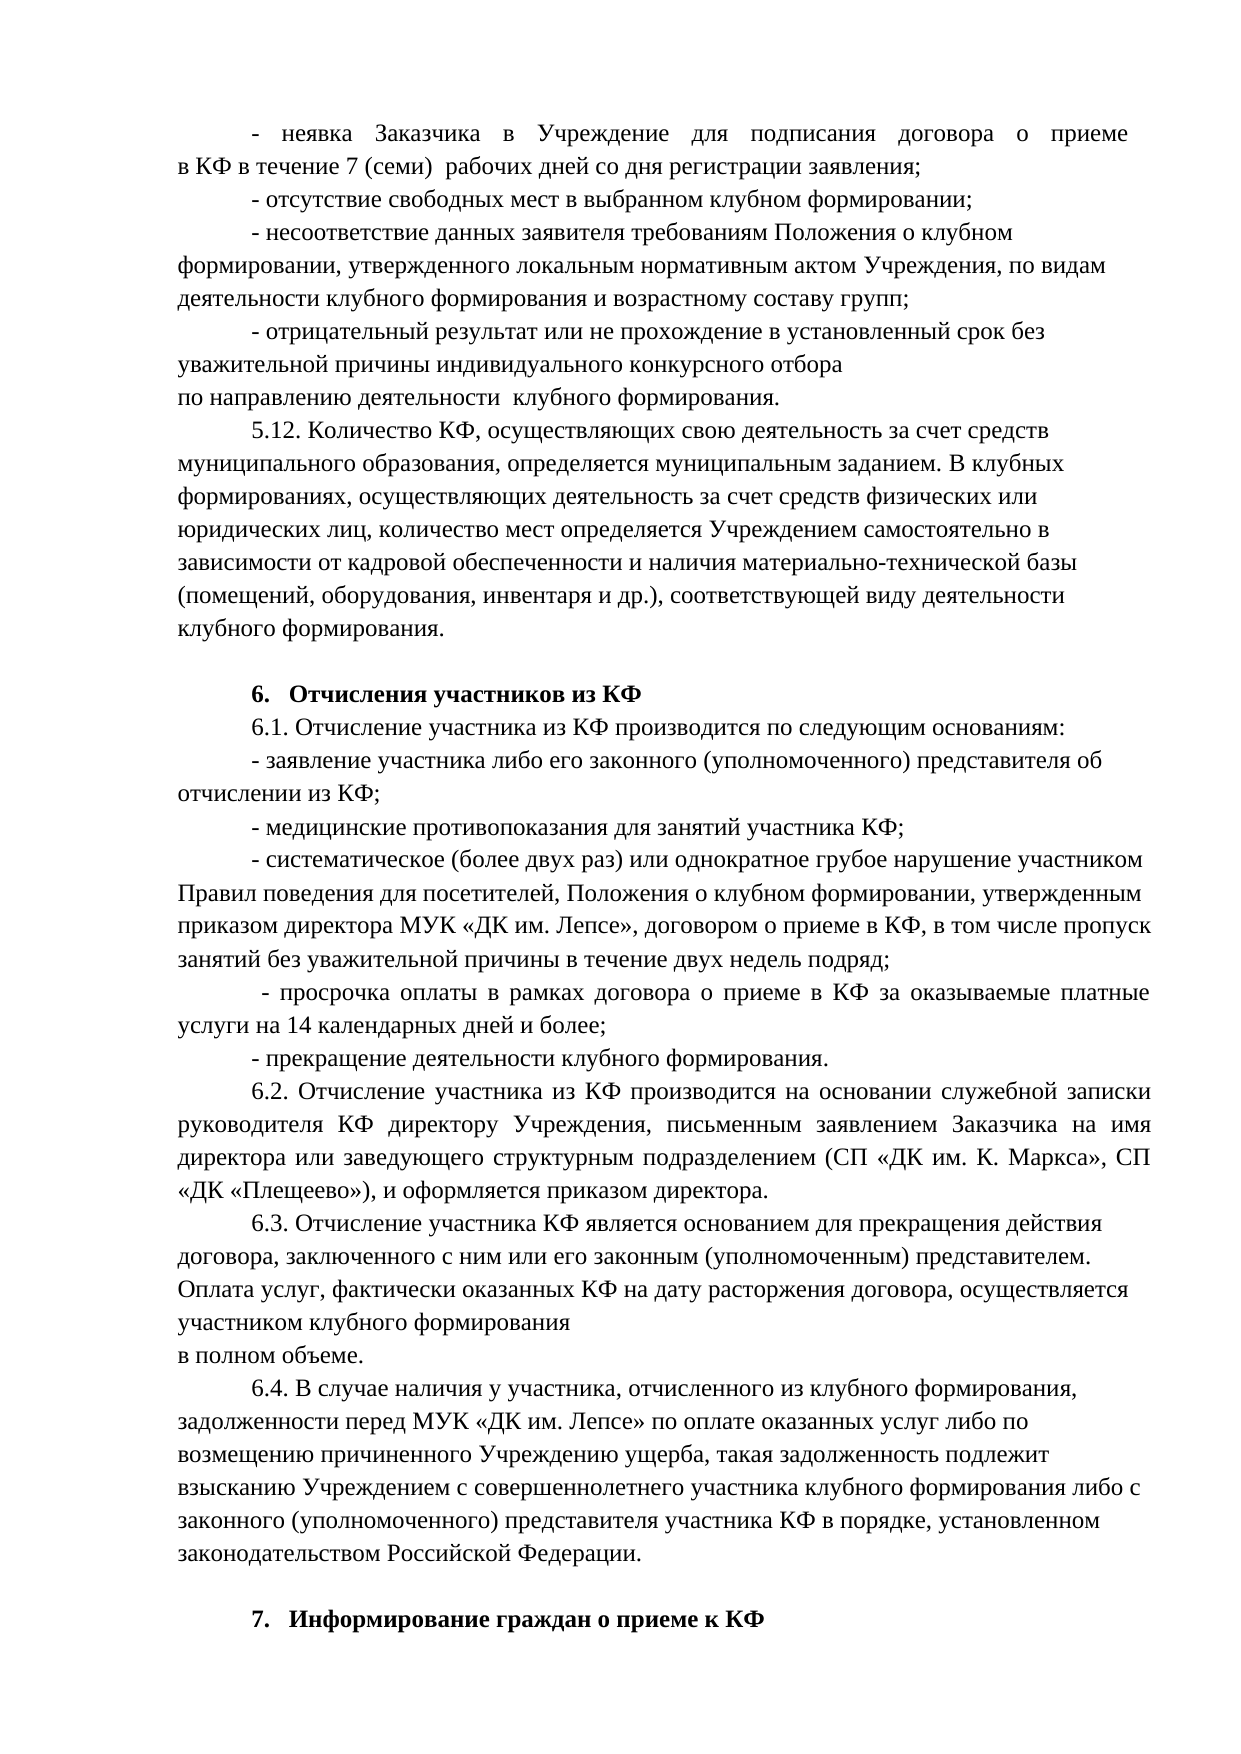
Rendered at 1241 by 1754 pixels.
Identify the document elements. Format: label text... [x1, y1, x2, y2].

text - отрицательный результат или не прохождение в установленный срок без уважительной причины индивидуального конкурсного отбора по направлению деятельности клубного формирования. [177, 316, 1152, 411]
text - прекращение деятельности клубного формирования. [177, 1043, 1152, 1071]
text - неявка Заказчика в Учреждение для подписания договора о приеме в КФ в течение 7 (семи) рабочих дней со дня регистрации заявления; [177, 118, 1152, 180]
text - медицинские противопоказания для занятий участника КФ; [177, 812, 1152, 840]
text 6.2. Отчисление участника из КФ производится на основании служебной записки руководителя КФ директору Учреждения, письменным заявлением Заказчика на имя директора или заведующего структурным подразделением (СП «ДК им. К. Маркса», СП «ДК «Плещеево»), и оформляется приказом директора. [177, 1076, 1152, 1203]
text - систематическое (более двух раз) или однократное грубое нарушение участником Правил поведения для посетителей, Положения о клубном формировании, утвержденным приказом директора МУК «ДК им. Лепсе», договором о приеме в КФ, в том числе пропуск занятий без уважительной причины в течение двух недель подряд; [177, 844, 1152, 972]
list Информирование граждан о приеме к КФ [251, 1604, 1152, 1633]
text - просрочка оплаты в рамках договора о приеме в КФ за оказываемые платные услуги на 14 календарных дней и более; [177, 977, 1152, 1038]
list Отчисления участников из КФ [251, 679, 1152, 708]
text 6.4. В случае наличия у участника, отчисленного из клубного формирования, задолженности перед МУК «ДК им. Лепсе» по оплате оказанных услуг либо по возмещению причиненного Учреждению ущерба, такая задолженность подлежит взысканию Учреждением с совершеннолетнего участника клубного формирования либо с законного (уполномоченного) представителя участника КФ в порядке, установленном законодательством Российской Федерации. [177, 1373, 1152, 1567]
text - отсутствие свободных мест в выбранном клубном формировании; [177, 184, 1152, 213]
text 5.12. Количество КФ, осуществляющих свою деятельность за счет средств муниципального образования, определяется муниципальным заданием. В клубных формированиях, осуществляющих деятельность за счет средств физических или юридических лиц, количество мест определяется Учреждением самостоятельно в зависимости от кадровой обеспеченности и наличия материально-технической базы (помещений, оборудования, инвентаря и др.), соответствующей виду деятельности клубного формирования. [177, 415, 1152, 642]
text - несоответствие данных заявителя требованиям Положения о клубном формировании, утвержденного локальным нормативным актом Учреждения, по видам деятельности клубного формирования и возрастному составу групп; [177, 217, 1152, 312]
text - заявление участника либо его законного (уполномоченного) представителя об отчислении из КФ; [177, 746, 1152, 807]
text 6.3. Отчисление участника КФ является основанием для прекращения действия договора, заключенного с ним или его законным (уполномоченным) представителем. Оплата услуг, фактически оказанных КФ на дату расторжения договора, осуществляется участником клубного формирования в полном объеме. [177, 1208, 1152, 1369]
text 6.1. Отчисление участника из КФ производится по следующим основаниям: [177, 712, 1152, 741]
